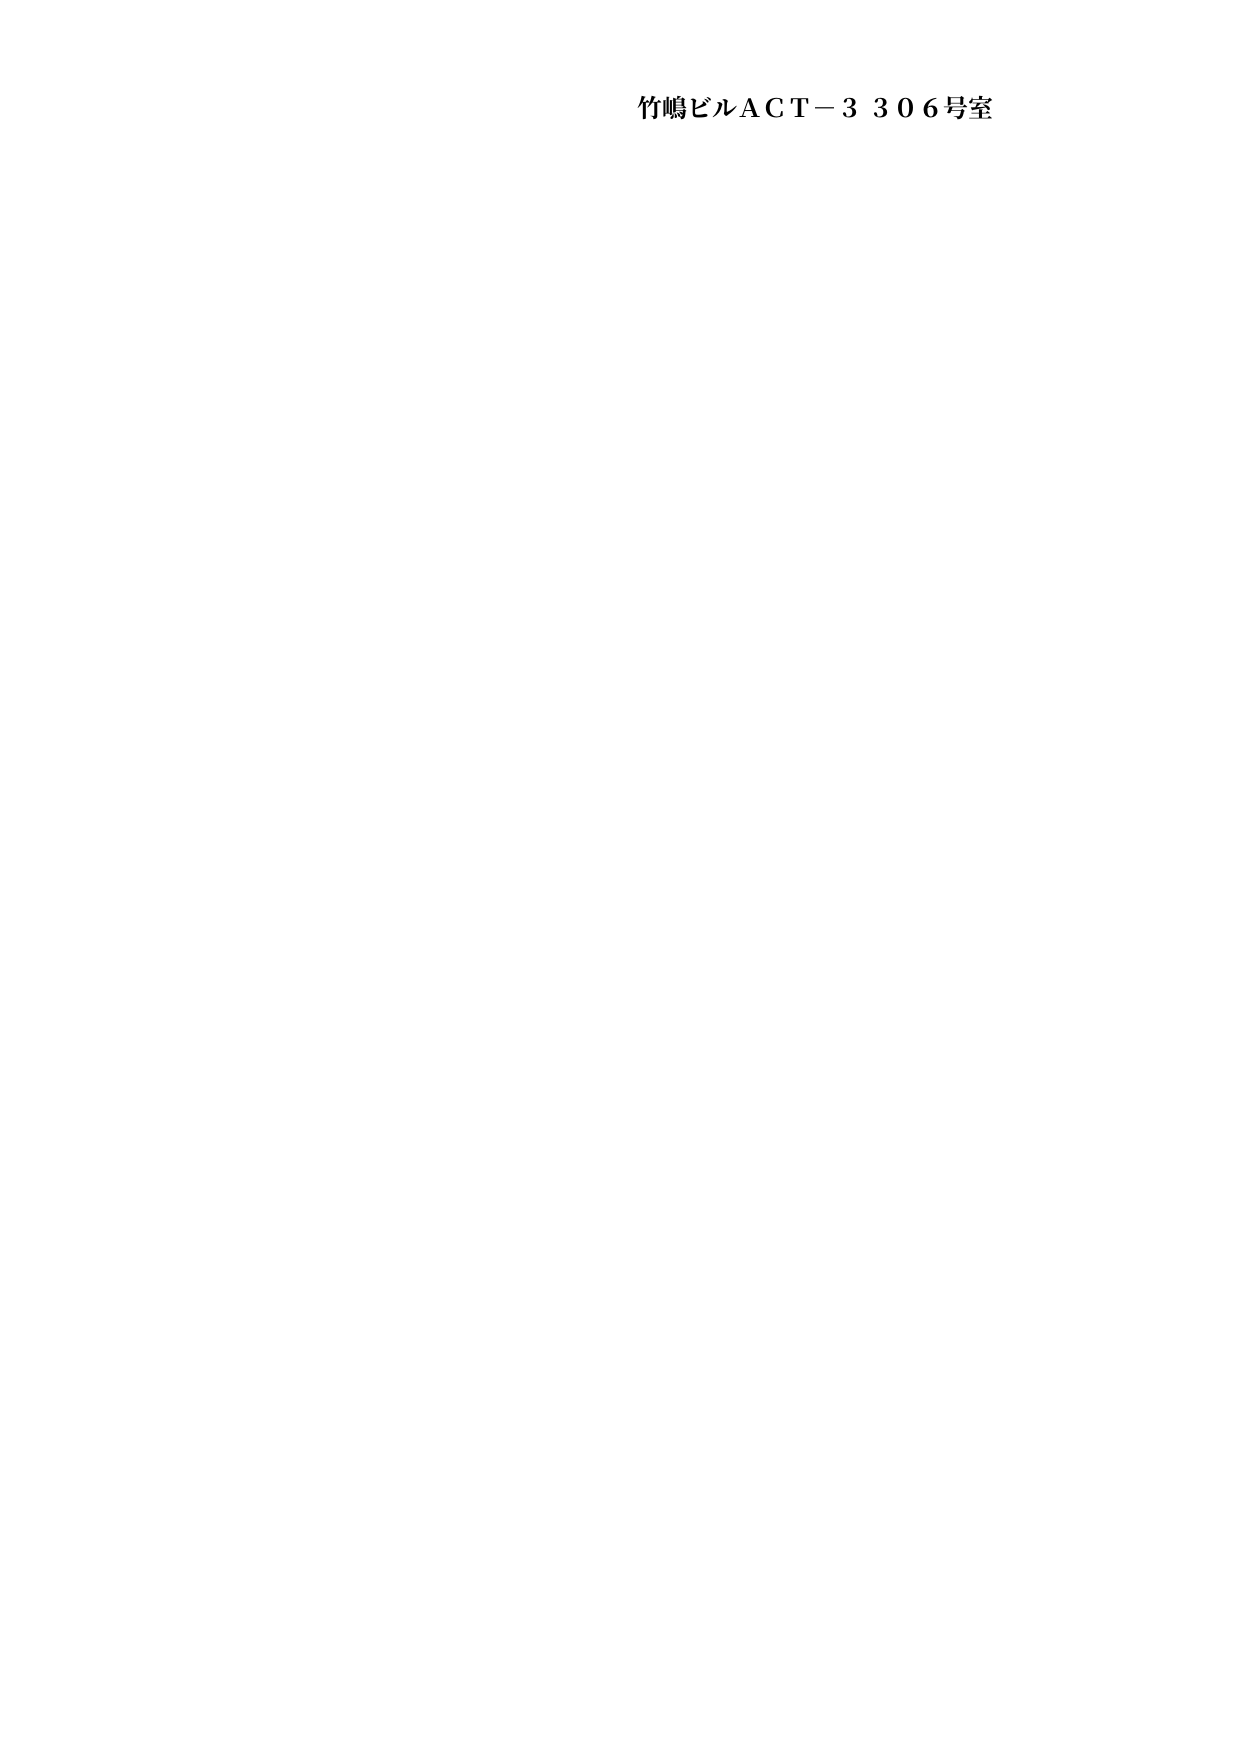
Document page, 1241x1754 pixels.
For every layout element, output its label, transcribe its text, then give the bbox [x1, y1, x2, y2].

text 竹嶋ビルＡＣＴ－３ ３０６号室 [624, 89, 1125, 124]
